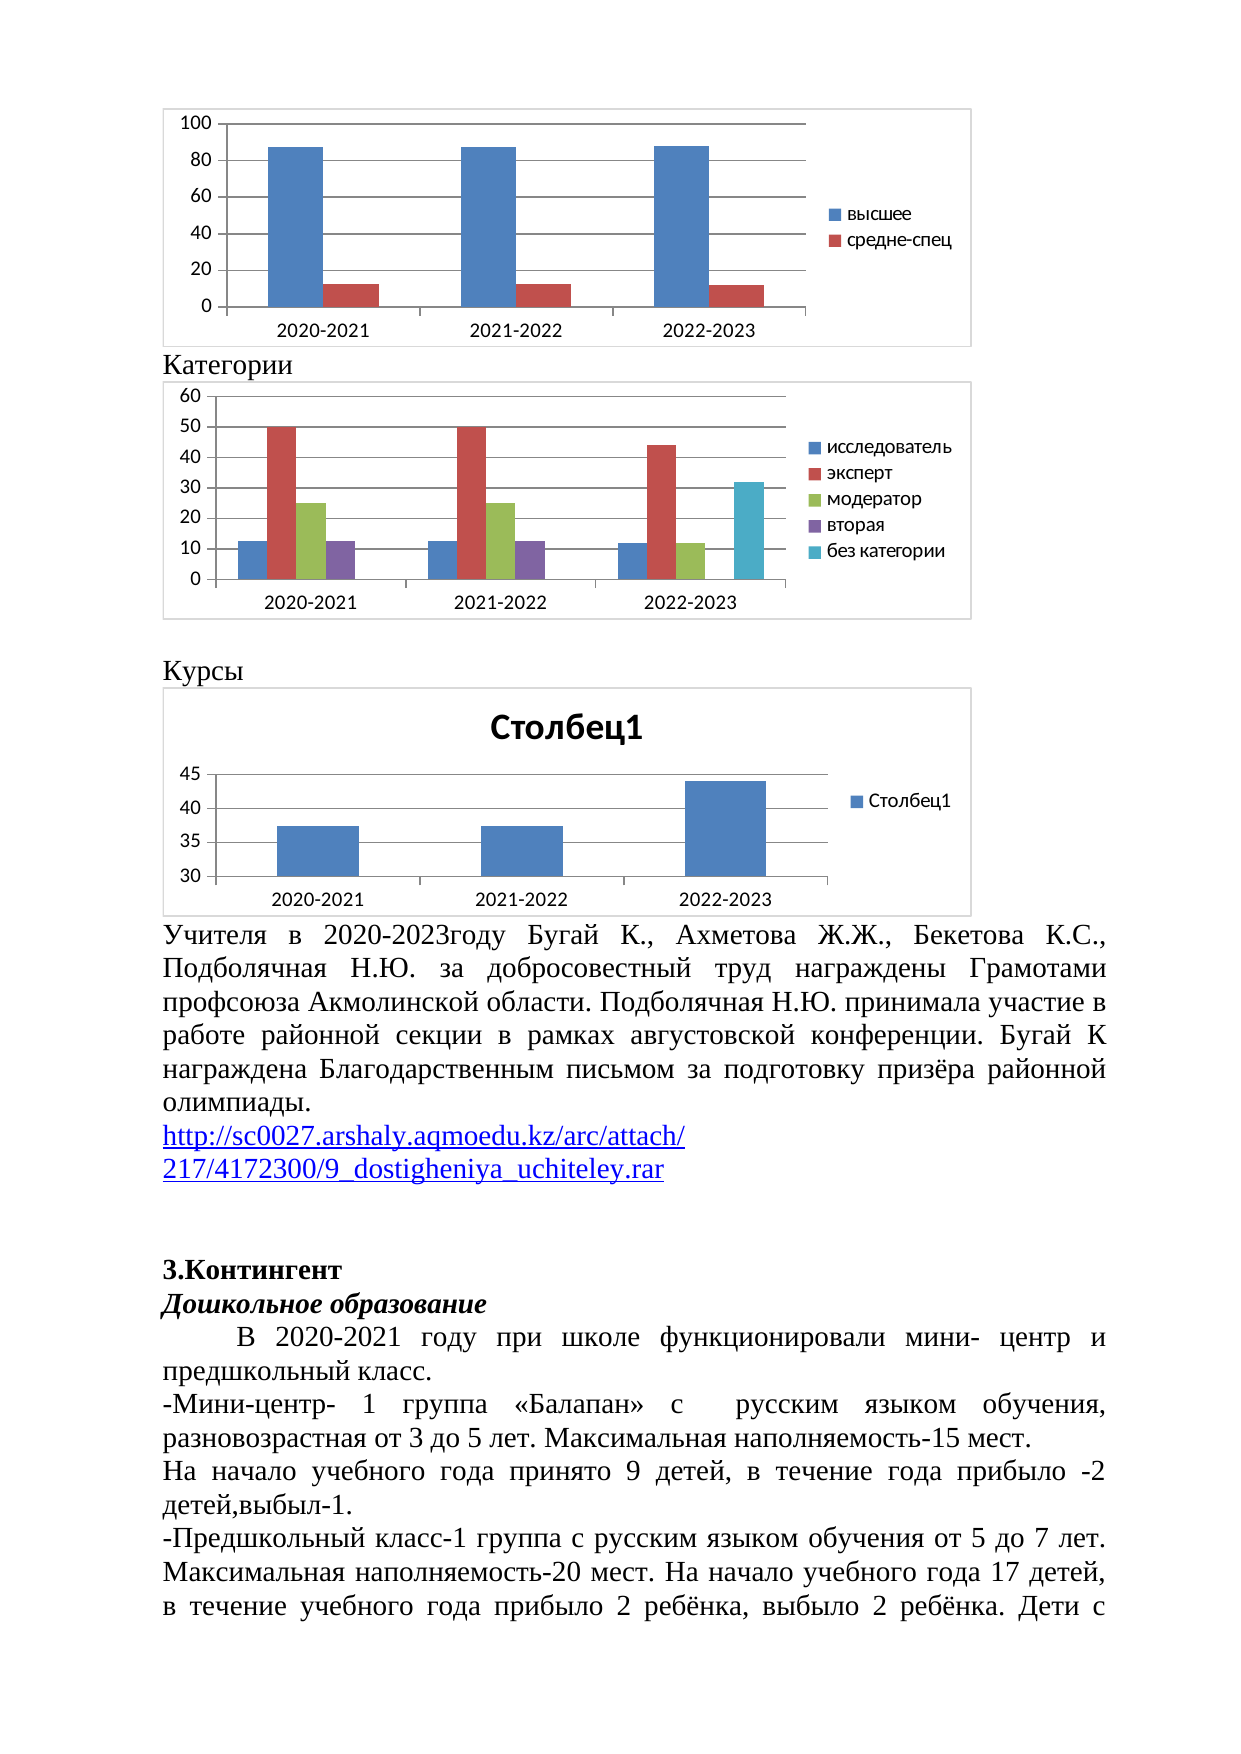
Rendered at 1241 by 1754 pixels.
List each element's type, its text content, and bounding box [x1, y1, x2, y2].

text На начало учебного года принято 9 детей, в течение года прибыло -2 детей,выбыл-1. [162, 1453, 1107, 1521]
text -Мини-центр- 1 группа «Балапан» с русским языком обучения, разновозрастная от 3 до 5 лет. Максимальная наполняемость-15 мест. [162, 1386, 1107, 1453]
text 3.Контингент [162, 1252, 1107, 1286]
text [162, 1521, 1107, 1621]
text Курсы [162, 653, 1107, 687]
text Дошкольное образование [162, 1286, 1107, 1319]
text В 2020-2021 году при школе функционировали мини- центр и предшкольный класс. [162, 1319, 1107, 1386]
text Категории [162, 347, 1107, 381]
text http://sc0027.arshaly.aqmoedu.kz/arc/attach/217/4172300/9_dostigheniya_uchiteley.rar [162, 1118, 1107, 1185]
text Учителя в 2020-2023году Бугай К., Ахметова Ж.Ж., Бекетова К.С., Подболячная Н.Ю. за добросовестный труд награждены Грамотами профсоюза Акмолинской области. Подболячная Н.Ю. принимала участие в работе районной секции в рамках августовской конференции. Бугай К награждена Благодарственным письмом за подготовку призёра районной олимпиады. [162, 917, 1107, 1118]
